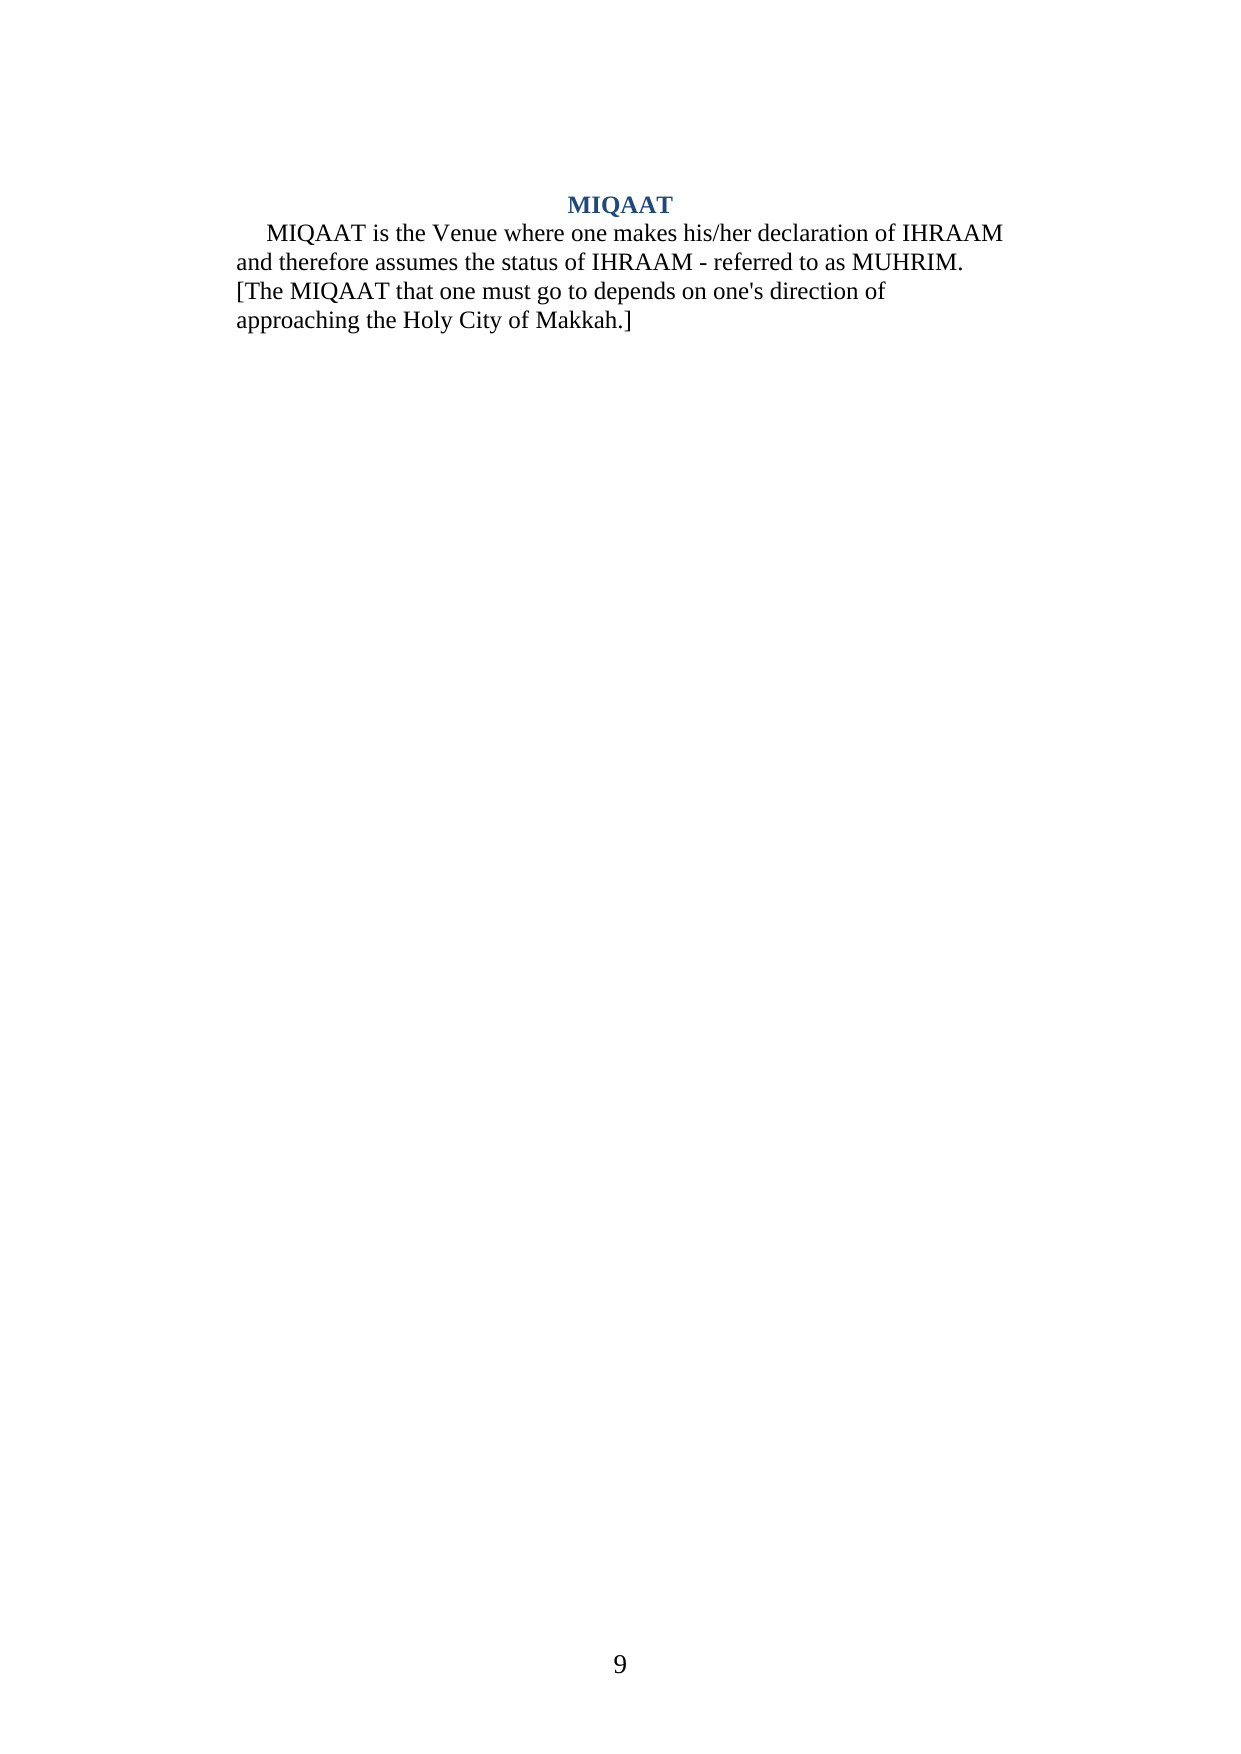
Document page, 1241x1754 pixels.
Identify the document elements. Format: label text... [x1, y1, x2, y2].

text MIQAAT is the Venue where one makes his/her declaration of IHRAAM and therefore assumes the status of IHRAAM - referred to as MUHRIM. [The MIQAAT that one must go to depends on one's direction of approaching the Holy City of Makkah.] [236, 218, 1004, 333]
subtitle MIQAAT [236, 190, 1004, 218]
